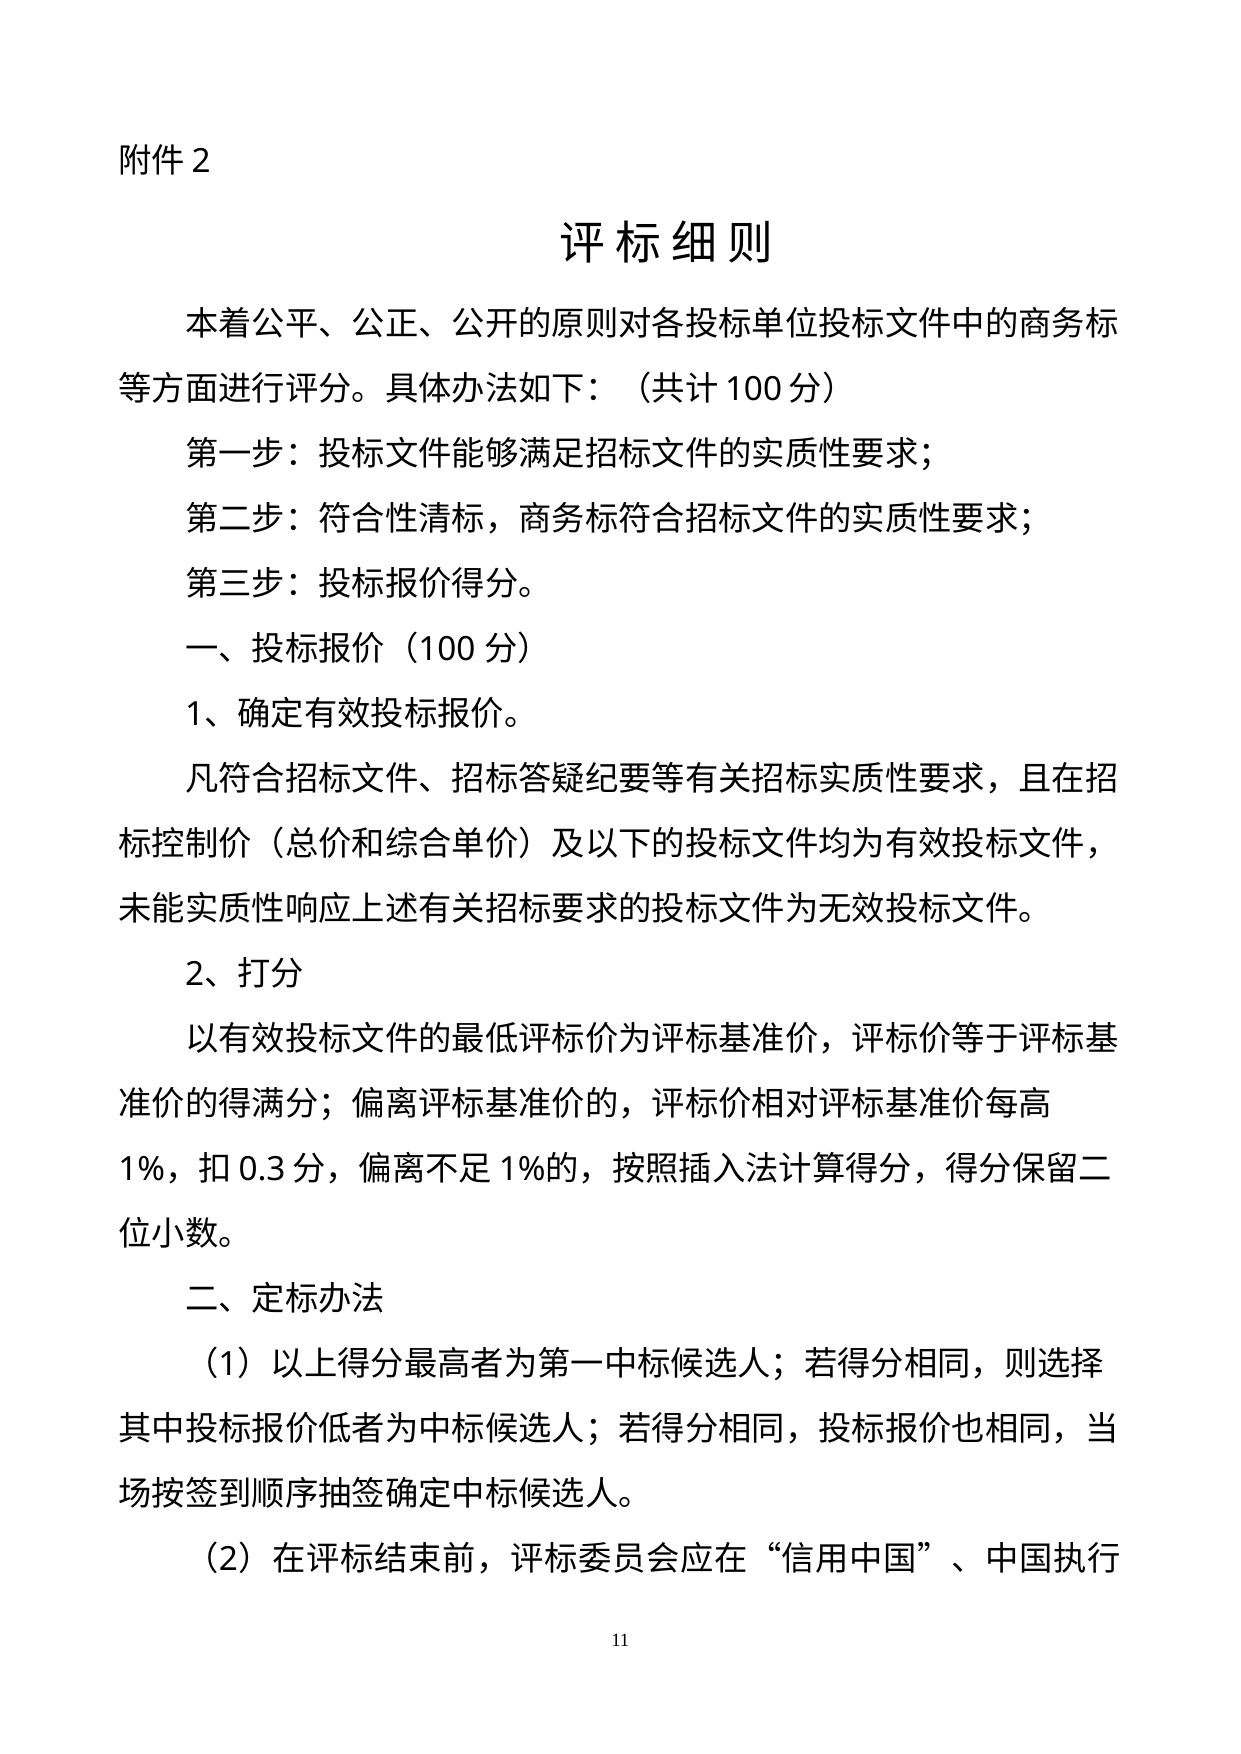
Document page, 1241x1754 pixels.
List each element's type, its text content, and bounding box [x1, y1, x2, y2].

text 2、打分 [118, 938, 1122, 1003]
text 1、确定有效投标报价。 [118, 678, 1122, 743]
text 附件2 [118, 126, 1122, 191]
text 评 标 细 则 [118, 191, 1122, 288]
text 以有效投标文件的最低评标价为评标基准价，评标价等于评标基准价的得满分；偏离评标基准价的，评标价相对评标基准价每高1%，扣0.3分，偏离不足1%的，按照插入法计算得分，得分保留二位小数。 [118, 1003, 1122, 1263]
text 二、定标办法 [118, 1263, 1122, 1328]
text 凡符合招标文件、招标答疑纪要等有关招标实质性要求，且在招标控制价（总价和综合单价）及以下的投标文件均为有效投标文件，未能实质性响应上述有关招标要求的投标文件为无效投标文件。 [118, 743, 1122, 938]
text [118, 1523, 1122, 1588]
text （1）以上得分最高者为第一中标候选人；若得分相同，则选择其中投标报价低者为中标候选人；若得分相同，投标报价也相同，当场按签到顺序抽签确定中标候选人。 [118, 1328, 1122, 1523]
text 本着公平、公正、公开的原则对各投标单位投标文件中的商务标等方面进行评分。具体办法如下：（共计100分） [118, 288, 1122, 418]
text 第三步：投标报价得分。 [118, 548, 1122, 613]
text 第二步：符合性清标，商务标符合招标文件的实质性要求； [118, 483, 1122, 548]
text 一、投标报价（100 分） [118, 613, 1122, 678]
text 第一步：投标文件能够满足招标文件的实质性要求； [118, 418, 1122, 483]
